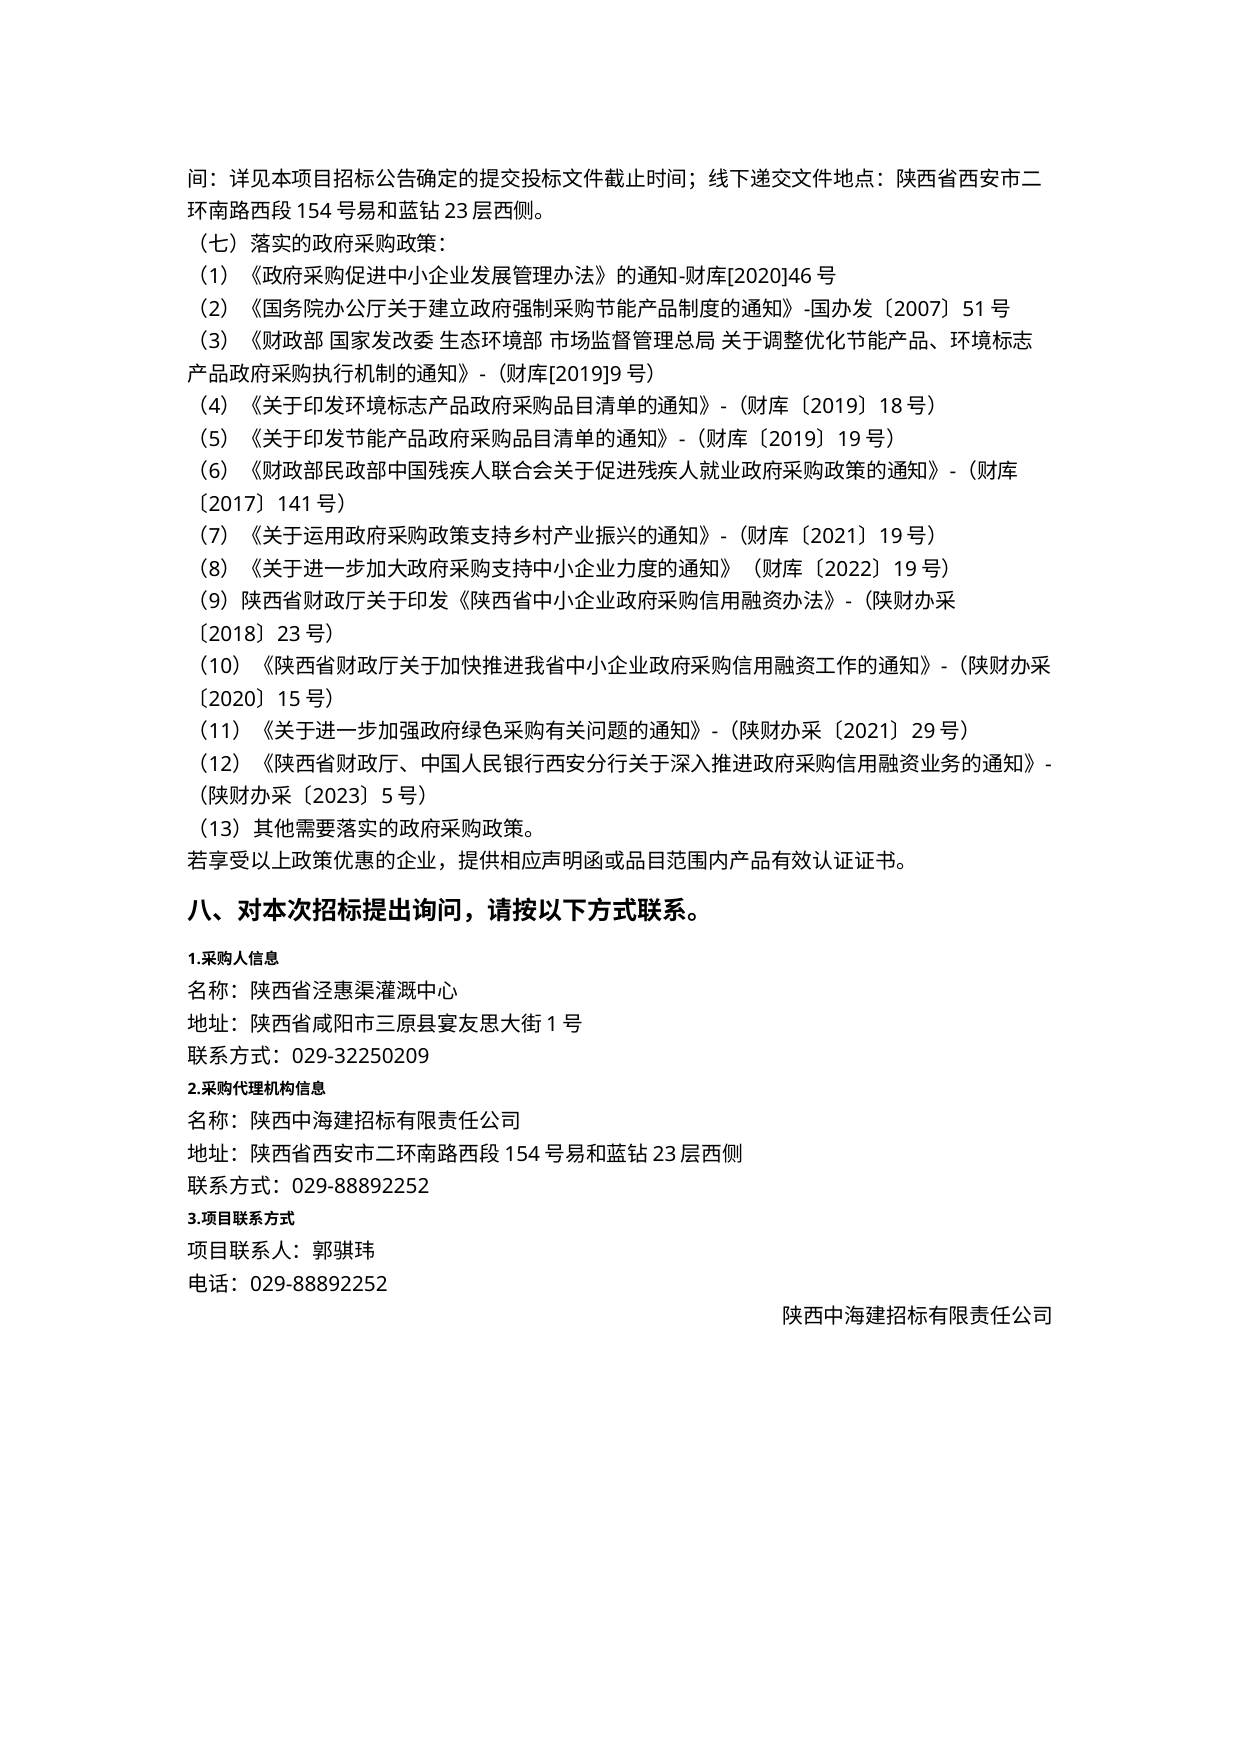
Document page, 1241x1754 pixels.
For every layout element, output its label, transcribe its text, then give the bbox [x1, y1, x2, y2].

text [187, 162, 1053, 227]
text （6）《财政部民政部中国残疾人联合会关于促进残疾人就业政府采购政策的通知》-（财库〔2017〕141号） [187, 454, 1053, 519]
text （7）《关于运用政府采购政策支持乡村产业振兴的通知》-（财库〔2021〕19号） [187, 519, 1053, 552]
text 陕西中海建招标有限责任公司 [187, 1299, 1053, 1364]
text （11）《关于进一步加强政府绿色采购有关问题的通知》-（陕财办采〔2021〕29号） [187, 714, 1053, 747]
text （8）《关于进一步加大政府采购支持中小企业力度的通知》（财库〔2022〕19号） [187, 552, 1053, 584]
text 联系方式：029-32250209 [187, 1039, 1053, 1072]
text 八、对本次招标提出询问，请按以下方式联系。 [187, 877, 1053, 942]
text 地址：陕西省咸阳市三原县宴友思大街1号 [187, 1007, 1053, 1039]
text 名称：陕西省泾惠渠灌溉中心 [187, 974, 1053, 1007]
text （1）《政府采购促进中小企业发展管理办法》的通知-财库[2020]46号 [187, 259, 1053, 292]
text （10）《陕西省财政厅关于加快推进我省中小企业政府采购信用融资工作的通知》-（陕财办采〔2020〕15号） [187, 649, 1053, 714]
text （9）陕西省财政厅关于印发《陕西省中小企业政府采购信用融资办法》-（陕财办采〔2018〕23号） [187, 584, 1053, 649]
text 名称：陕西中海建招标有限责任公司 [187, 1104, 1053, 1137]
text （13）其他需要落实的政府采购政策。 [187, 812, 1053, 844]
text 2.采购代理机构信息 [187, 1072, 1053, 1104]
text 联系方式：029-88892252 [187, 1169, 1053, 1202]
text （12）《陕西省财政厅、中国人民银行西安分行关于深入推进政府采购信用融资业务的通知》-（陕财办采〔2023〕5号） [187, 747, 1053, 812]
text （2）《国务院办公厅关于建立政府强制采购节能产品制度的通知》-国办发〔2007〕51号 [187, 292, 1053, 324]
text （3）《财政部 国家发改委 生态环境部 市场监督管理总局 关于调整优化节能产品、环境标志产品政府采购执行机制的通知》-（财库[2019]9号） [187, 324, 1053, 389]
text 地址：陕西省西安市二环南路西段154号易和蓝钻23层西侧 [187, 1137, 1053, 1169]
text 1.采购人信息 [187, 942, 1053, 974]
text （4）《关于印发环境标志产品政府采购品目清单的通知》-（财库〔2019〕18号） [187, 389, 1053, 422]
text （七）落实的政府采购政策： [187, 227, 1053, 259]
text 3.项目联系方式 [187, 1202, 1053, 1234]
text 若享受以上政策优惠的企业，提供相应声明函或品目范围内产品有效认证证书。 [187, 844, 1053, 877]
text 项目联系人：郭骐玮 [187, 1234, 1053, 1267]
text （5）《关于印发节能产品政府采购品目清单的通知》-（财库〔2019〕19号） [187, 422, 1053, 454]
text 电话：029-88892252 [187, 1267, 1053, 1299]
